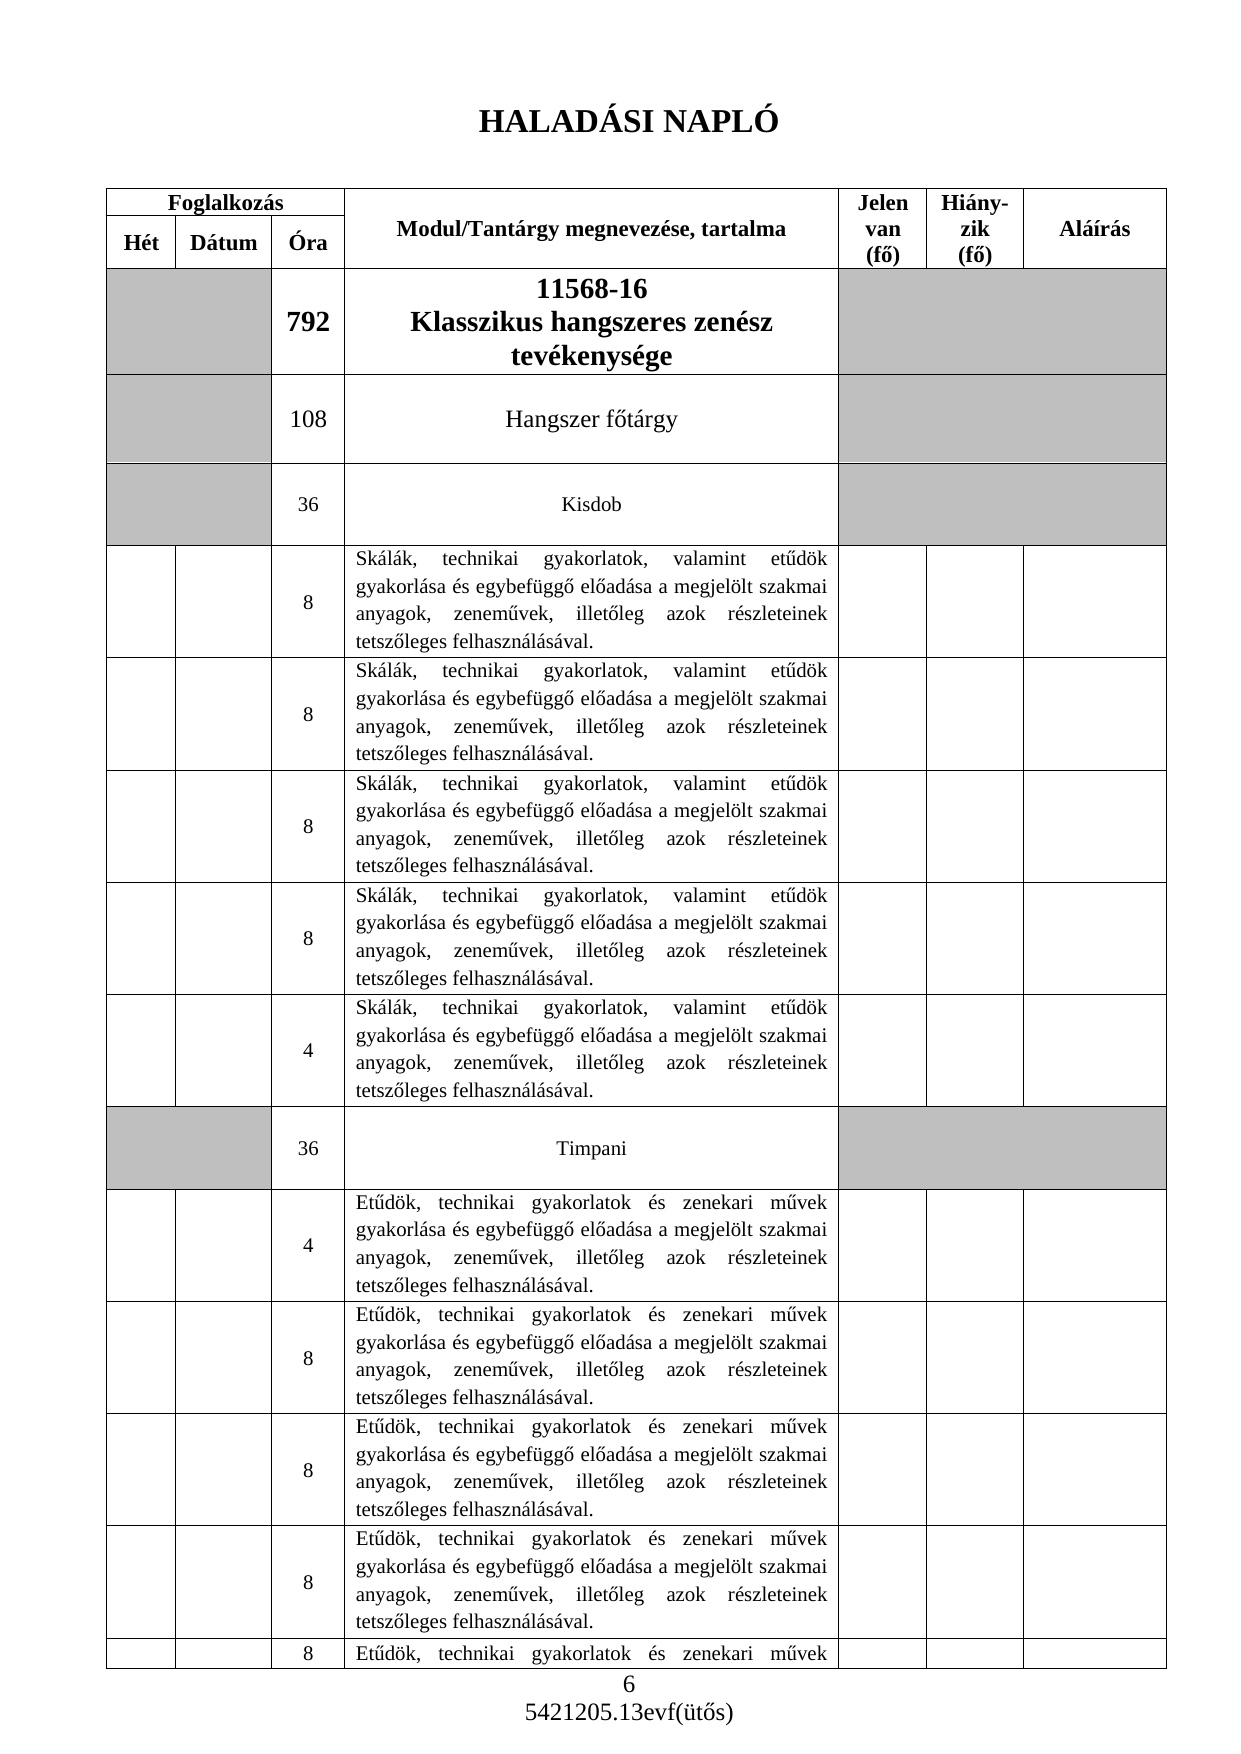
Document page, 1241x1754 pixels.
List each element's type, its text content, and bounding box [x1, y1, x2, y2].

table_cell Skálák, technikai gyakorlatok, valamint etűdök gyakorlása és egybefüggő előadása a megjelölt szakmai anyagok, zeneművek, illetőleg azok részleteinek tetszőleges felhasználásával. [345, 883, 838, 994]
table_header Modul/Tantárgy megnevezése, tartalma [345, 189, 838, 268]
table_cell Dátum [176, 216, 271, 268]
table_cell 4 [272, 995, 344, 1106]
table_cell [107, 269, 271, 374]
table_cell Skálák, technikai gyakorlatok, valamint etűdök gyakorlása és egybefüggő előadása a megjelölt szakmai anyagok, zeneművek, illetőleg azok részleteinek tetszőleges felhasználásával. [345, 658, 838, 769]
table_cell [345, 1639, 838, 1668]
table_cell [176, 771, 271, 882]
table_cell 8 [272, 546, 344, 657]
table_cell 8 [272, 1302, 344, 1413]
table_cell [176, 1526, 271, 1637]
table_cell [839, 1526, 926, 1637]
table_cell Kisdob [345, 464, 838, 545]
table_cell [839, 1639, 926, 1668]
table_header Hiány- zik (fő) [927, 189, 1023, 268]
table_cell [927, 658, 1023, 769]
table_cell [1024, 1639, 1166, 1668]
table_header Aláírás [1024, 189, 1166, 268]
table_cell [927, 546, 1023, 657]
table_cell [107, 883, 175, 994]
table_cell Timpani [345, 1107, 838, 1189]
table_cell 8 [272, 1639, 344, 1668]
table_cell [839, 546, 926, 657]
table_header Jelen van (fő) [839, 189, 926, 268]
table_cell [107, 771, 175, 882]
table_cell [107, 1526, 175, 1637]
table_cell Hangszer főtárgy [345, 375, 838, 462]
table_cell [927, 883, 1023, 994]
table_cell [839, 269, 1166, 374]
table_cell [1024, 771, 1166, 882]
table_cell [927, 995, 1023, 1106]
table_cell [927, 1190, 1023, 1301]
table_cell [839, 883, 926, 994]
table_cell 108 [272, 375, 344, 462]
table_cell Skálák, technikai gyakorlatok, valamint etűdök gyakorlása és egybefüggő előadása a megjelölt szakmai anyagok, zeneművek, illetőleg azok részleteinek tetszőleges felhasználásával. [345, 546, 838, 657]
table_cell 8 [272, 658, 344, 769]
table_cell [927, 1526, 1023, 1637]
table_cell [839, 658, 926, 769]
table_cell [839, 375, 1166, 462]
table_cell [839, 1107, 1166, 1189]
table_cell [839, 1190, 926, 1301]
table_cell [839, 1302, 926, 1413]
table_cell 8 [272, 883, 344, 994]
table_cell [176, 546, 271, 657]
table_cell 792 [272, 269, 344, 374]
table_cell [1024, 658, 1166, 769]
table_cell [176, 883, 271, 994]
table_cell [1024, 1526, 1166, 1637]
table_cell [107, 375, 271, 462]
table_cell [176, 1190, 271, 1301]
table_cell [839, 1414, 926, 1525]
table_cell [927, 771, 1023, 882]
table_cell 8 [272, 771, 344, 882]
table_cell 4 [272, 1190, 344, 1301]
table_cell [107, 1639, 175, 1668]
table_cell [927, 1414, 1023, 1525]
table_cell 11568-16 Klasszikus hangszeres zenész tevékenysége [345, 269, 838, 374]
table_cell 36 [272, 1107, 344, 1189]
table_cell [1024, 883, 1166, 994]
table_cell [1024, 1302, 1166, 1413]
table_cell [107, 658, 175, 769]
table_cell [107, 1107, 271, 1189]
table_cell [176, 1639, 271, 1668]
table_cell 8 [272, 1414, 344, 1525]
table_cell [1024, 1190, 1166, 1301]
table_cell [927, 1302, 1023, 1413]
table_cell [927, 1639, 1023, 1668]
table_cell [176, 1414, 271, 1525]
table_cell Hét [107, 216, 175, 268]
table_cell [107, 464, 271, 545]
table_cell [107, 1302, 175, 1413]
table_cell [176, 1302, 271, 1413]
table_cell [107, 995, 175, 1106]
table_cell [1024, 995, 1166, 1106]
table_cell [1024, 1414, 1166, 1525]
table_cell [176, 995, 271, 1106]
table_cell [176, 658, 271, 769]
table_cell [107, 1414, 175, 1525]
table_cell [839, 464, 1166, 545]
table_cell [839, 771, 926, 882]
table_cell [107, 546, 175, 657]
table_cell Óra [272, 216, 344, 268]
subtitle HALADÁSI NAPLÓ [118, 101, 1140, 139]
table_cell 36 [272, 464, 344, 545]
table_cell [839, 995, 926, 1106]
table_header Foglalkozás [107, 189, 344, 215]
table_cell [345, 1526, 838, 1637]
table_cell Skálák, technikai gyakorlatok, valamint etűdök gyakorlása és egybefüggő előadása a megjelölt szakmai anyagok, zeneművek, illetőleg azok részleteinek tetszőleges felhasználásával. [345, 995, 838, 1106]
table_cell [107, 1190, 175, 1301]
table_cell 8 [272, 1526, 344, 1637]
table_cell Skálák, technikai gyakorlatok, valamint etűdök gyakorlása és egybefüggő előadása a megjelölt szakmai anyagok, zeneművek, illetőleg azok részleteinek tetszőleges felhasználásával. [345, 771, 838, 882]
table_cell [1024, 546, 1166, 657]
